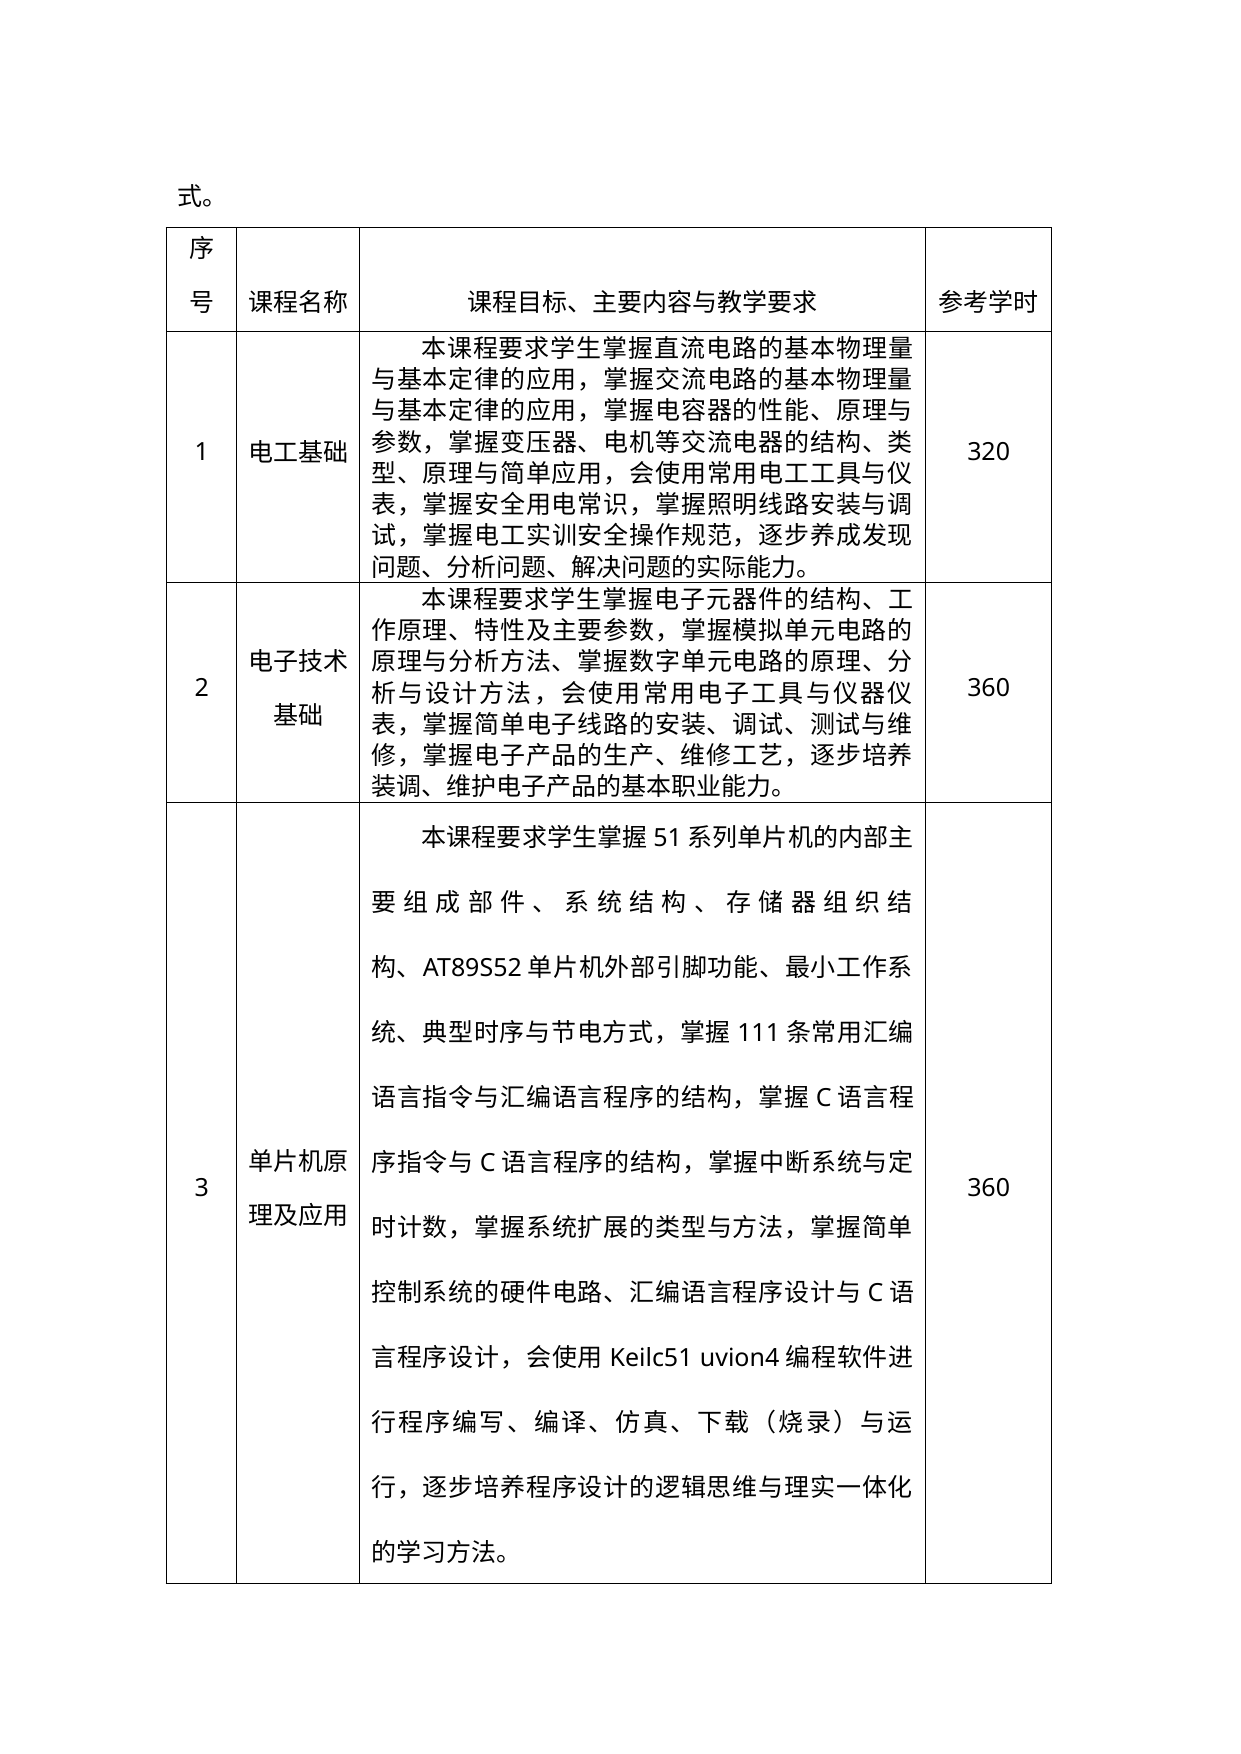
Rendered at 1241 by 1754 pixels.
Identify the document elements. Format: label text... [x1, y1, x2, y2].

table_cell 2 [167, 583, 236, 802]
table_cell 电子技术基础 [237, 583, 359, 802]
table_cell 3 [167, 803, 236, 1583]
table_cell 单片机原理及应用 [237, 803, 359, 1583]
table_cell 本课程要求学生掌握直流电路的基本物理量与基本定律的应用，掌握交流电路的基本物理量与基本定律的应用，掌握电容器的性能、原理与参数，掌握变压器、电机等交流电器的结构、类型、原理与简单应用，会使用常用电工工具与仪表，掌握安全用电常识，掌握照明线路安装与调试，掌握电工实训安全操作规范，逐步养成发现问题、分析问题、解决问题的实际能力。 [360, 332, 925, 582]
table_header 课程名称 [237, 228, 359, 331]
table_header 课程目标、主要内容与教学要求 [360, 228, 925, 331]
table_cell 360 [926, 803, 1051, 1583]
table_cell 电工基础 [237, 332, 359, 582]
table_cell 本课程要求学生掌握51系列单片机的内部主要组成部件、系统结构、存储器组织结构、AT89S52单片机外部引脚功能、最小工作系统、典型时序与节电方式，掌握111条常用汇编语言指令与汇编语言程序的结构，掌握C语言程序指令与C语言程序的结构，掌握中断系统与定时计数，掌握系统扩展的类型与方法，掌握简单控制系统的硬件电路、汇编语言程序设计与C语言程序设计，会使用Keilc51 uvion4编程软件进行程序编写、编译、仿真、下载（烧录）与运行，逐步培养程序设计的逻辑思维与理实一体化的学习方法。 [360, 803, 925, 1583]
table_cell 本课程要求学生掌握电子元器件的结构、工作原理、特性及主要参数，掌握模拟单元电路的原理与分析方法、掌握数字单元电路的原理、分析与设计方法，会使用常用电子工具与仪器仪表，掌握简单电子线路的安装、调试、测试与维修，掌握电子产品的生产、维修工艺，逐步培养装调、维护电子产品的基本职业能力。 [360, 583, 925, 802]
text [177, 162, 1063, 227]
table_cell 1 [167, 332, 236, 582]
table_header 参考学时 [926, 228, 1051, 331]
table_cell 360 [926, 583, 1051, 802]
table_cell 320 [926, 332, 1051, 582]
table_header 序号 [167, 228, 236, 331]
